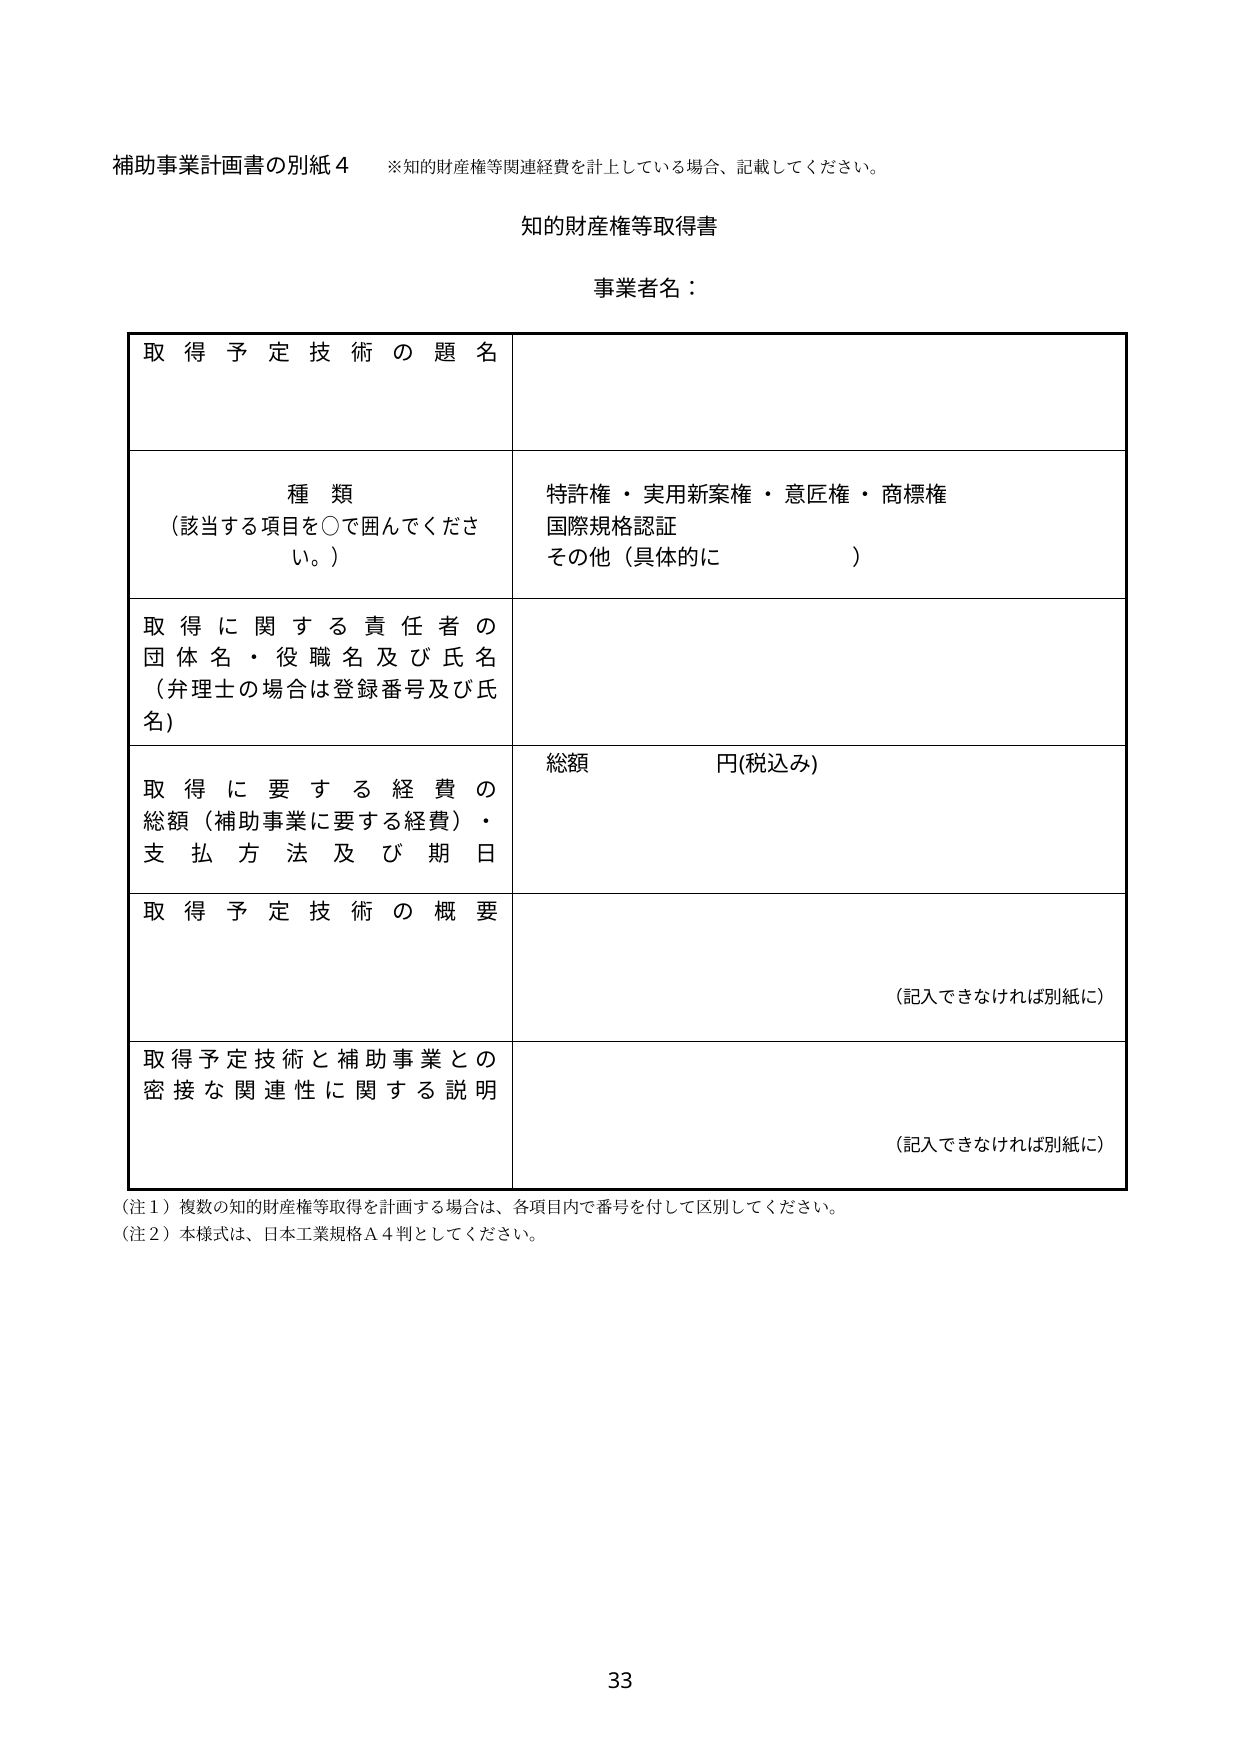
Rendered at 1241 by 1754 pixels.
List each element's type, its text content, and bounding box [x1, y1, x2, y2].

table_cell 取得予定技術と補助事業との 密接な関連性に関する説明 [130, 1042, 512, 1188]
table_header 取得予定技術の題名 [130, 335, 512, 450]
text （注２）本様式は、日本工業規格Ａ４判としてください。 [112, 1218, 1128, 1246]
table_header [513, 335, 1125, 450]
table_cell （記入できなければ別紙に） [513, 1042, 1125, 1188]
table_cell （記入できなければ別紙に） [513, 894, 1125, 1041]
text 事業者名： [112, 271, 1128, 302]
table_cell 総額 円(税込み) [513, 746, 1125, 893]
text 補助事業計画書の別紙４ ※知的財産権等関連経費を計上している場合、記載してください。 [112, 148, 1128, 179]
text （注１）複数の知的財産権等取得を計画する場合は、各項目内で番号を付して区別してください。 [112, 1191, 1128, 1218]
table_cell 取得に要する経費の 総額（補助事業に要する経費）・ 支払方法及び期日 [130, 746, 512, 893]
table_cell 取得予定技術の概要 [130, 894, 512, 1041]
table_cell 取得に関する責任者の 団体名・役職名及び氏名 （弁理士の場合は登録番号及び氏名) [130, 599, 512, 745]
table_cell [513, 599, 1125, 745]
table_cell 特許権 ・ 実用新案権 ・ 意匠権 ・ 商標権 国際規格認証 その他（具体的に ） [513, 451, 1125, 598]
table_cell 種 類 （該当する項目を○で囲んでください。） [130, 451, 512, 598]
text 知的財産権等取得書 [112, 209, 1128, 241]
